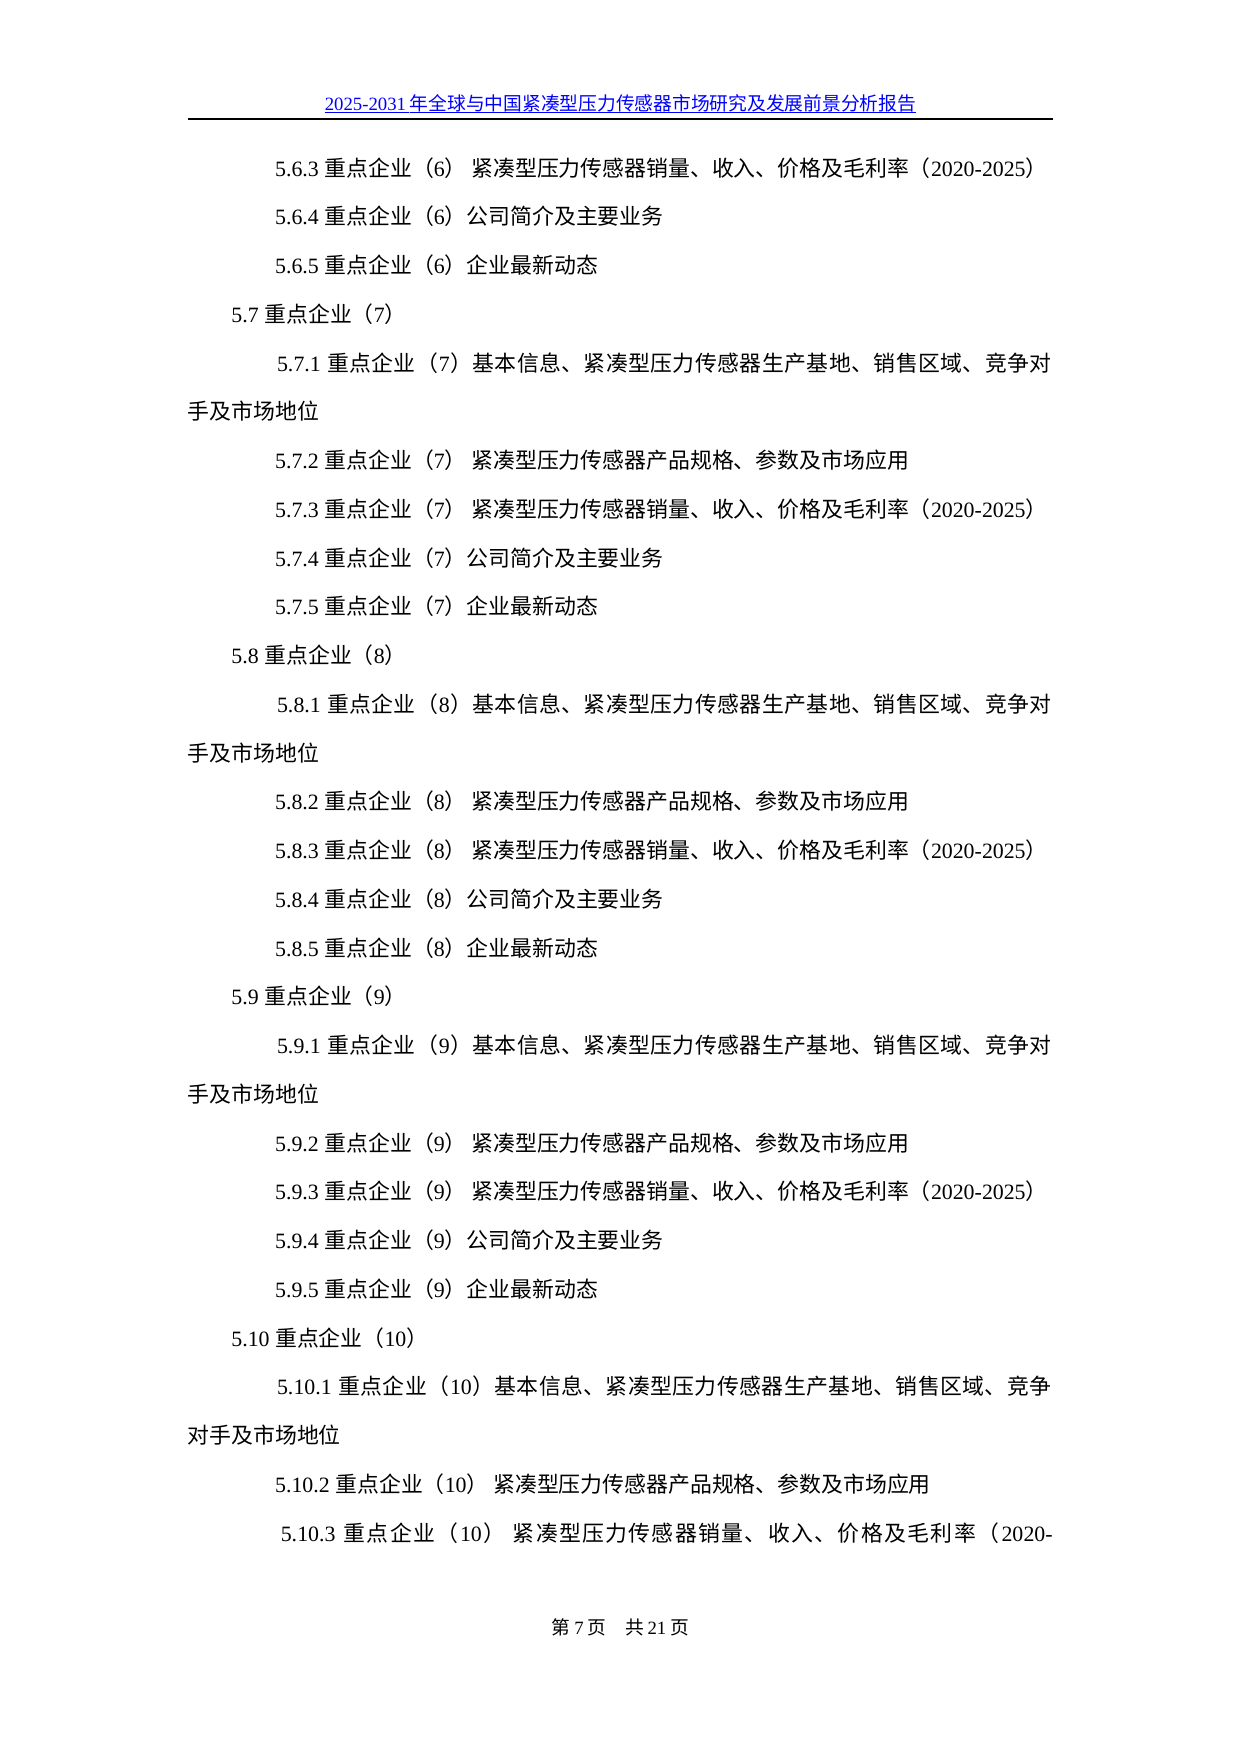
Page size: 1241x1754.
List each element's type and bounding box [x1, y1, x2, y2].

text [187, 150, 1053, 1548]
